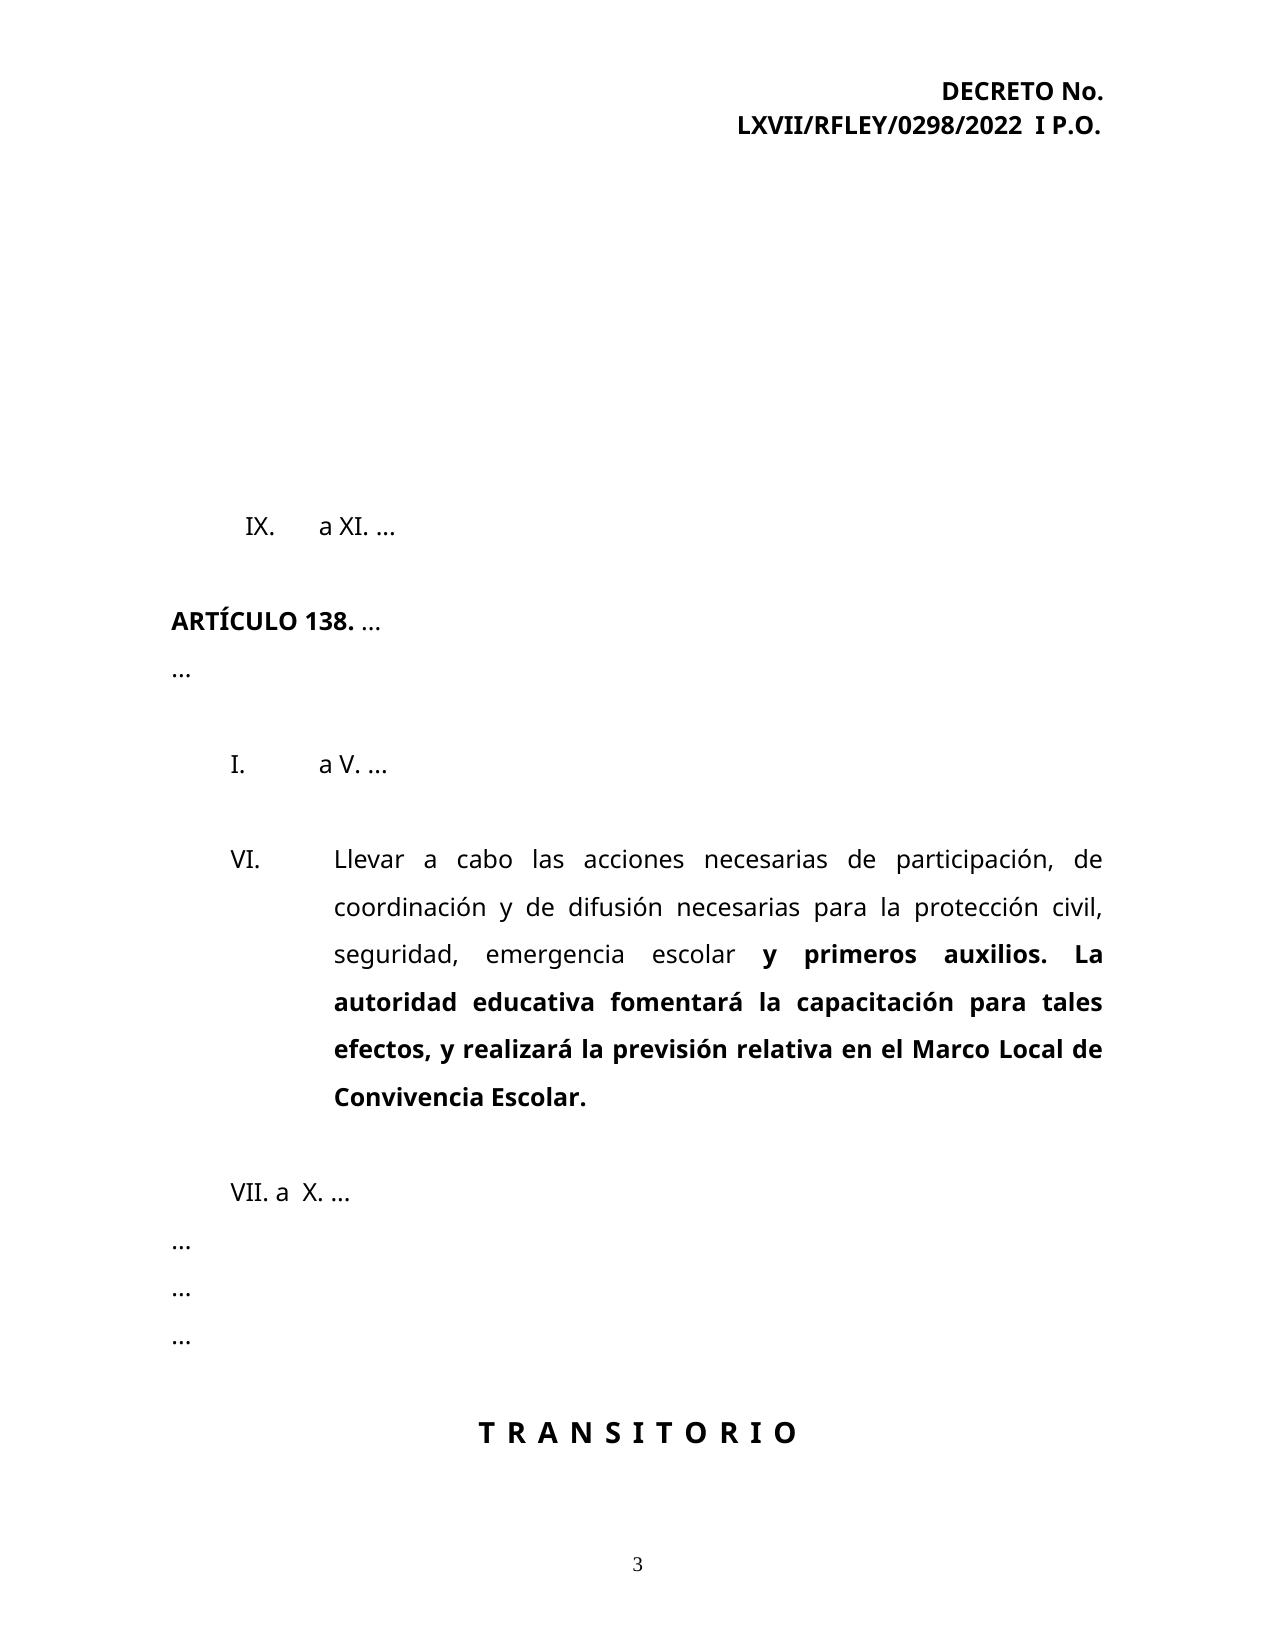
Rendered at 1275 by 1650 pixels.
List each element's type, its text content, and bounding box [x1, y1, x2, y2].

text ARTÍCULO 138. ... [171, 603, 1104, 638]
text T R A N S I T O R I O [171, 1413, 1104, 1452]
text ... [171, 1318, 1104, 1352]
text IX. a XI. ... [245, 508, 1104, 542]
text VII. a X. ... [230, 1175, 1104, 1209]
text ... [171, 1222, 1104, 1256]
text ... [171, 651, 1104, 685]
text ... [171, 1270, 1104, 1304]
text VI. Llevar a cabo las acciones necesarias de participación, de coordinación y de difusión necesarias para la protección civil, seguridad, emergencia escolar y primeros auxilios. La autoridad educativa fomentará la capacitación para tales efectos, y realizará la previsión relativa en el Marco Local de Convivencia Escolar. [230, 842, 1104, 1114]
text I. a V. ... [230, 746, 1104, 780]
